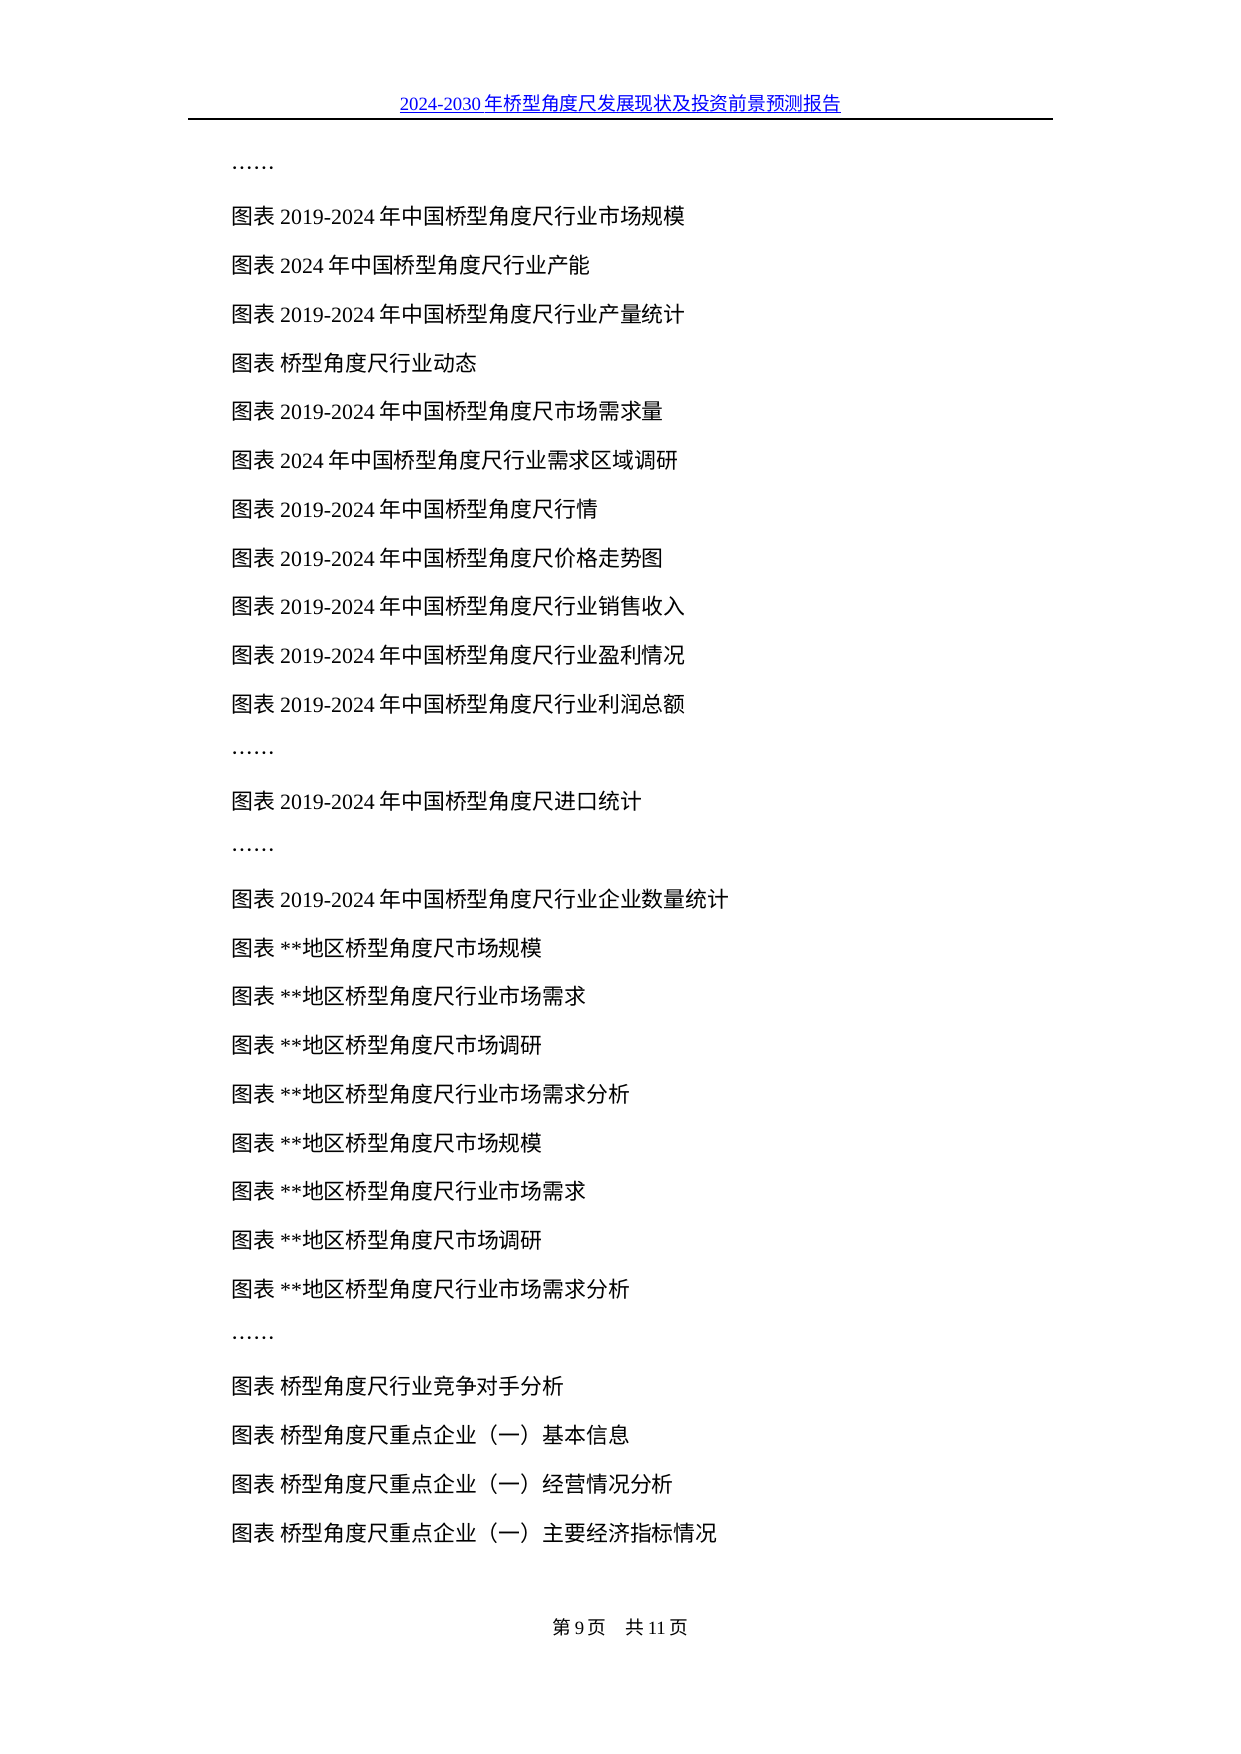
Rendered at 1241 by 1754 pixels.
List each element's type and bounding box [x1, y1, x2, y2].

text [187, 150, 1053, 1548]
